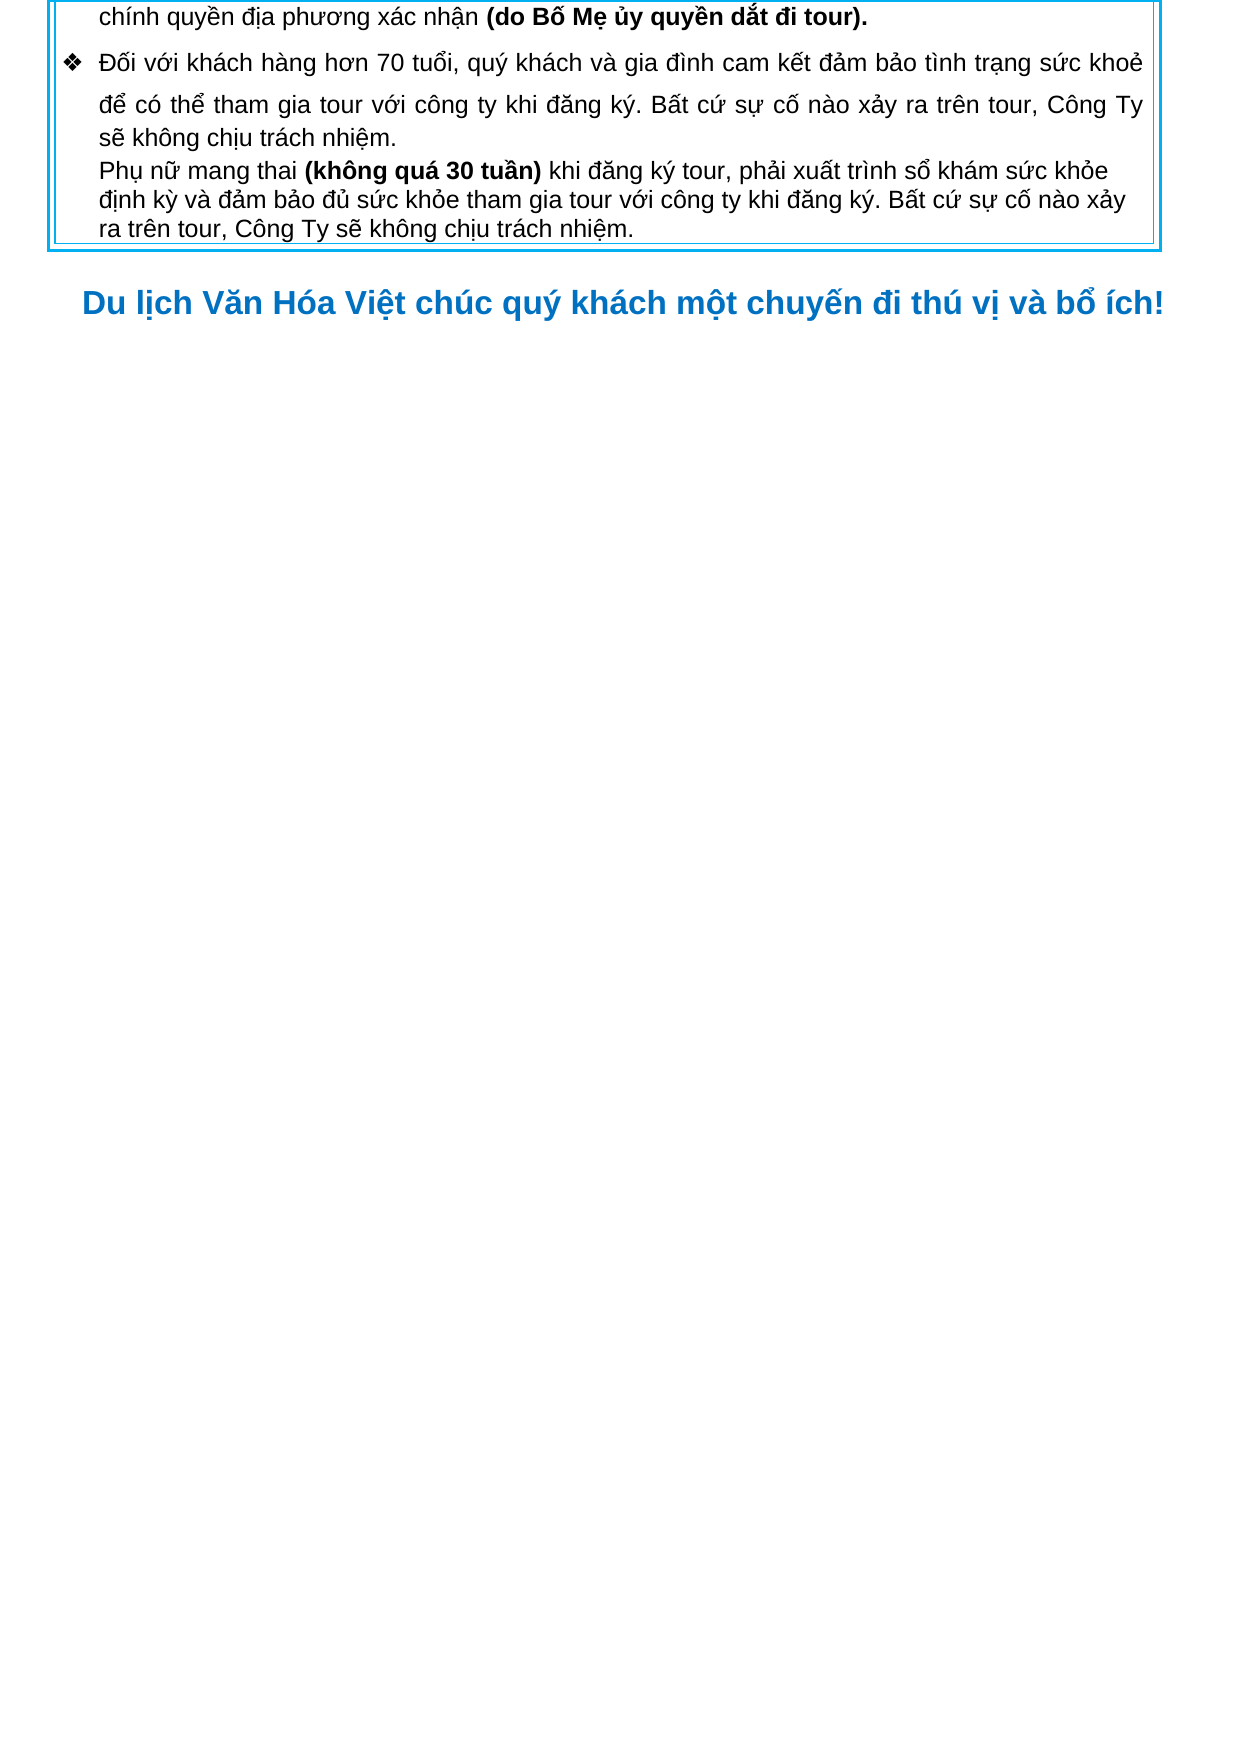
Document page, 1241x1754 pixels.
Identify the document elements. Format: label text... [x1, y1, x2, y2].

text Du lịch Văn Hóa Việt chúc quý khách một chuyến đi thú vị và bổ ích! [75, 283, 1172, 321]
